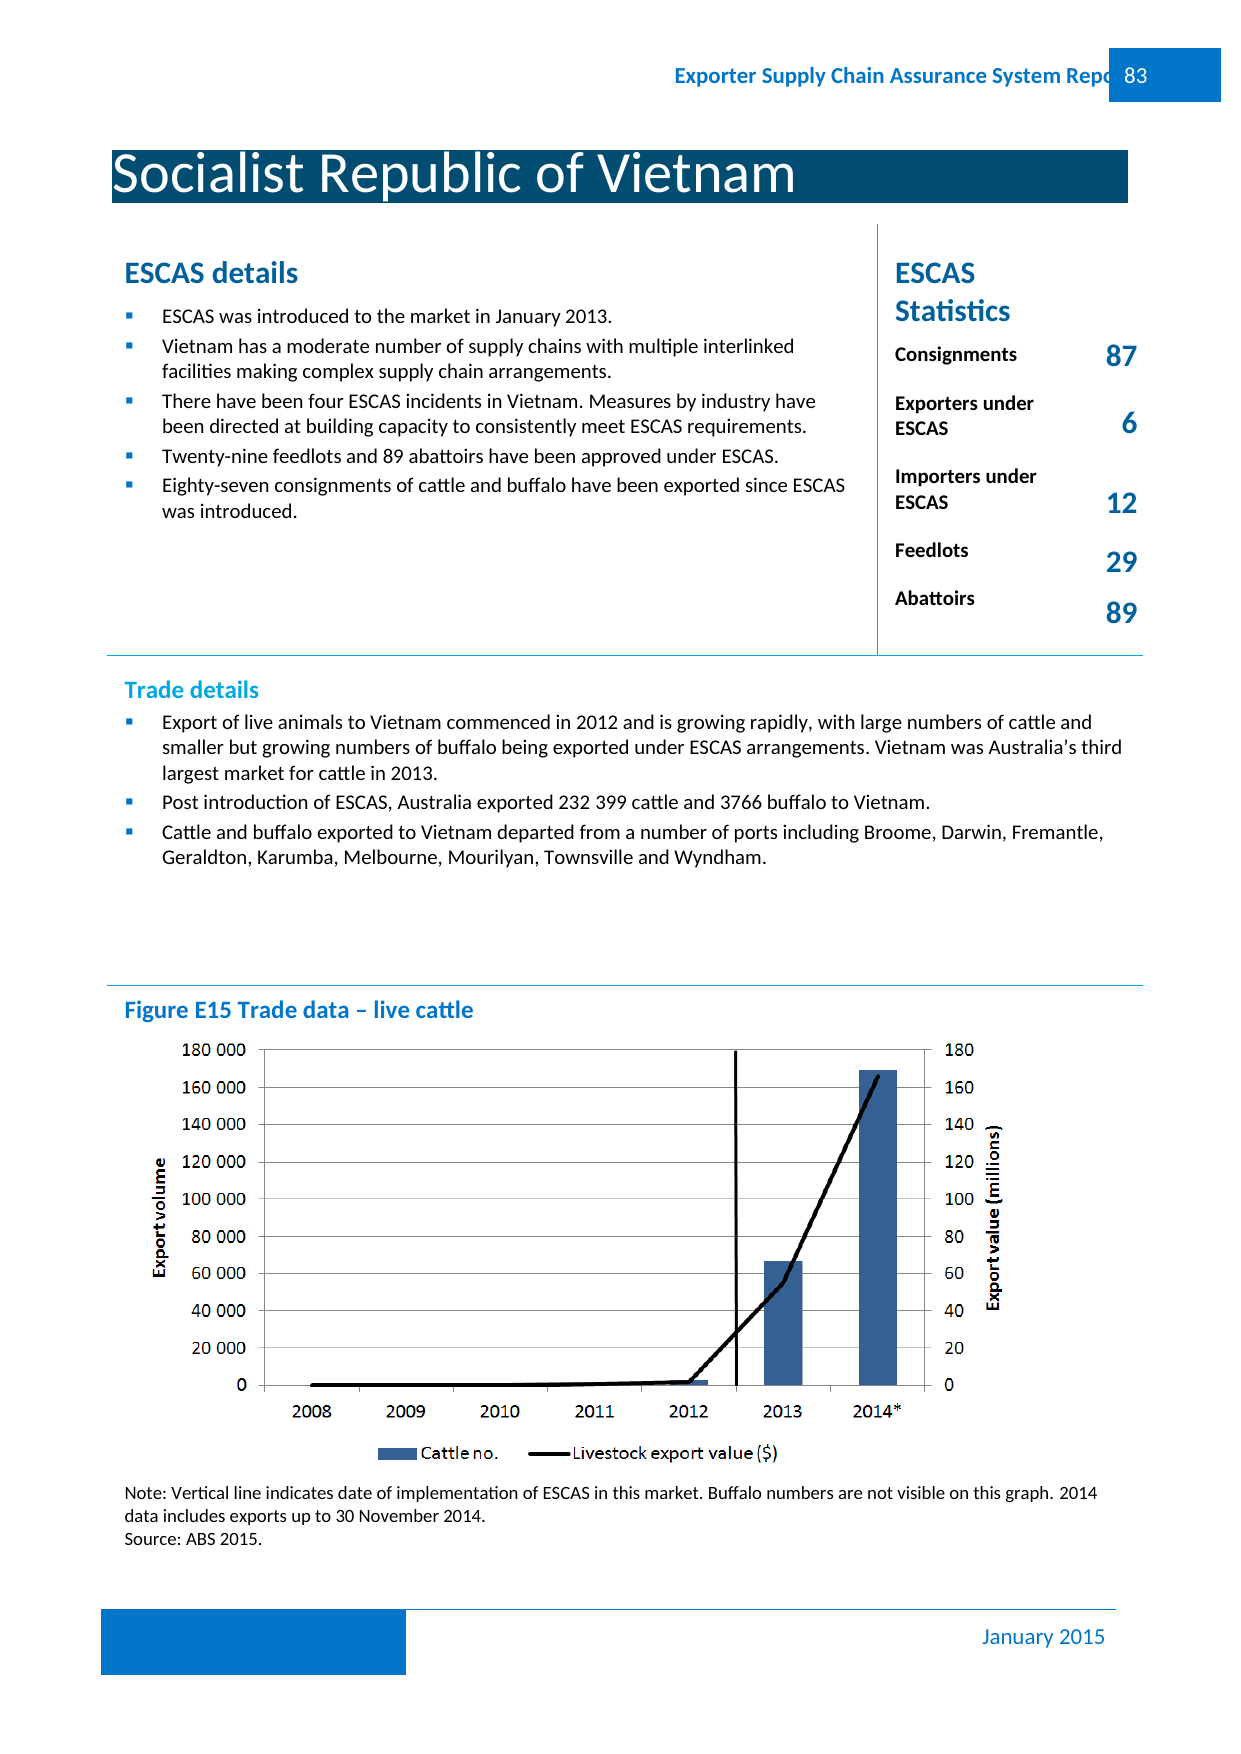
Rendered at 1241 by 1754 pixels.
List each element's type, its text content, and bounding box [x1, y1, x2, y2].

table_header ESCAS details ESCAS was introduced to the market in January 2013. Vietnam has a moderate number of supply chains with multiple interlinked facilities making complex supply chain arrangements. There have been four ESCAS incidents in Vietnam. Measures by industry have been directed at building capacity to consistently meet ESCAS requirements. Twenty-nine feedlots and 89 abattoirs have been approved under ESCAS. Eighty-seven consignments of cattle and buffalo have been exported since ESCAS was introduced. [107, 224, 877, 655]
table_cell Trade details Export of live animals to Vietnam commenced in 2012 and is growing rapidly, with large numbers of cattle and smaller but growing numbers of buffalo being exported under ESCAS arrangements. Vietnam was Australia’s third largest market for cattle in 2013. Post introduction of ESCAS, Australia exported 232 399 cattle and 3766 buffalo to Vietnam. Cattle and buffalo exported to Vietnam departed from a number of ports including Broome, Darwin, Fremantle, Geraldton, Karumba, Melbourne, Mourilyan, Townsville and Wyndham. [107, 656, 1143, 985]
table_header 87 6 12 29 89 [1069, 224, 1143, 655]
table_header ESCAS Statistics Consignments Exporters under ESCAS Importers under ESCAS Feedlots Abattoirs [878, 224, 1069, 655]
subtitle Socialist Republic of Vietnam [112, 150, 1128, 203]
picture [124, 1029, 1025, 1482]
table_cell Figure E Trade data – live cattle Note: Vertical line indicates date of implementation of ESCAS in this market. Buffalo numbers are not visible on this graph. 2014 data includes exports up to 30 November 2014. Source: ABS 2015. [107, 986, 1143, 1550]
